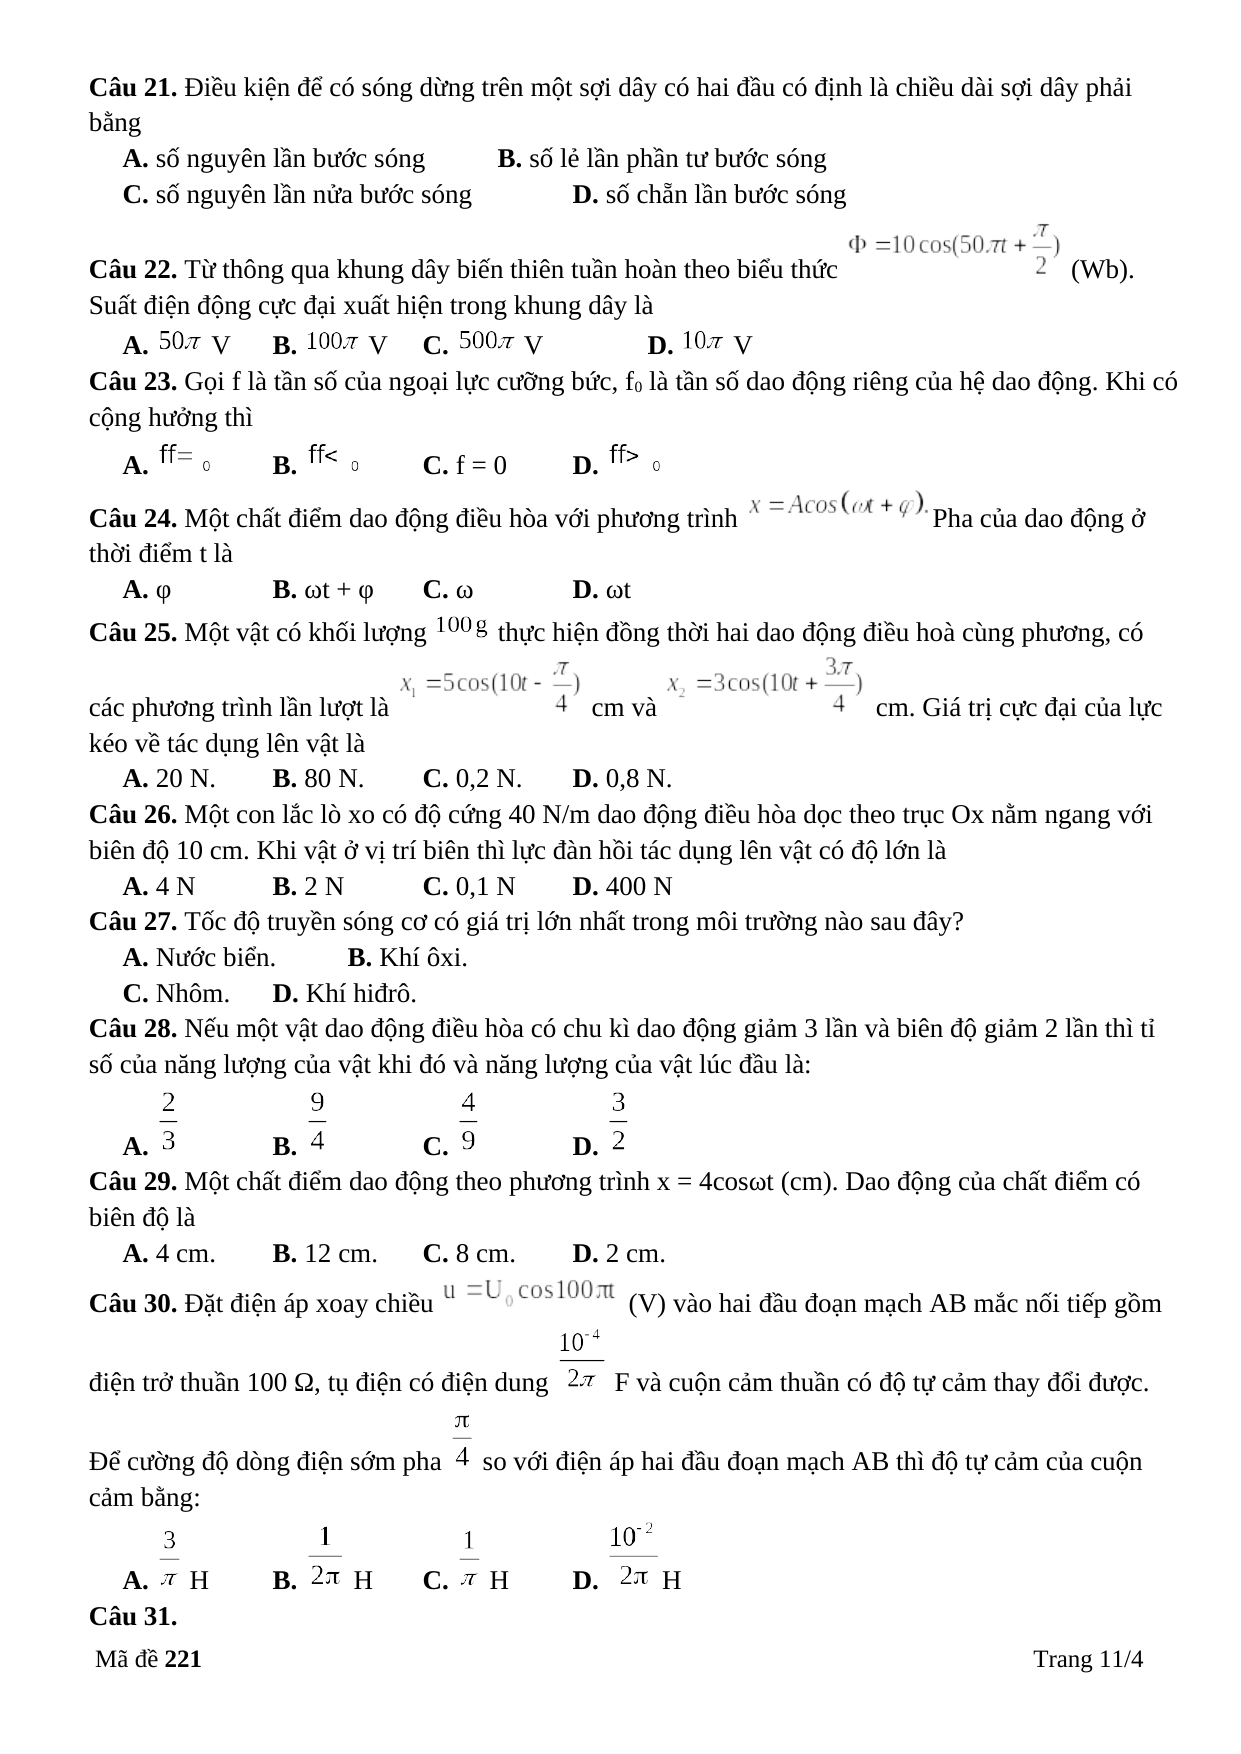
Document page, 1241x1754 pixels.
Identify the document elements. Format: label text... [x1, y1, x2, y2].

text A. B. C. D. [89, 1084, 1181, 1161]
text A. 4 N B. 2 N C. 0,1 N D. 400 N [89, 870, 1181, 901]
text Câu 28. Nếu một vật dao động điều hòa có chu kì dao động giảm 3 lần và biên độ giảm 2 lần thì tỉ số của năng lượng của vật khi đó và năng lượng của vật lúc đầu là: [89, 1013, 1181, 1079]
text Câu 27. Tốc độ truyền sóng cơ có giá trị lớn nhất trong môi trường nào sau đây? [89, 905, 1181, 937]
text A. số nguyên lần bước sóng B. số lẻ lần phần tư bước sóng [89, 142, 1181, 173]
text Câu 30. Đặt điện áp xoay chiều (V) vào hai đầu đoạn mạch AB mắc nối tiếp gồm điện trở thuần 100 Ω, tụ điện có điện dung F và cuộn cảm thuần có độ tự cảm thay đổi được. Để cường độ dòng điện sớm pha so với điện áp hai đầu đoạn mạch AB thì độ tự cảm của cuộn cảm bằng: [89, 1272, 1181, 1512]
text Câu 31. [89, 1600, 1181, 1631]
text Câu 22. Từ thông qua khung dây biến thiên tuần hoàn theo biểu thức (Wb). Suất điện động cực đại xuất hiện trong khung dây là [89, 214, 1181, 320]
text Câu 29. Một chất điểm dao động theo phương trình x = 4cosωt (cm). Dao động của chất điểm có biên độ là [89, 1165, 1181, 1232]
text Câu 25. Một vật có khối lượng thực hiện đồng thời hai dao động điều hoà cùng phương, có các phương trình lần lượt là cm và cm. Giá trị cực đại của lực kéo về tác dụng lên vật là [89, 609, 1181, 758]
text A. 4 cm. B. 12 cm. C. 8 cm. D. 2 cm. [89, 1237, 1181, 1268]
text Câu 23. Gọi f là tần số của ngoại lực cưỡng bức, f0 là tần số dao động riêng của hệ dao động. Khi có cộng hưởng thì [89, 365, 1181, 432]
text Câu 21. Điều kiện để có sóng dừng trên một sợi dây có hai đầu có định là chiều dài sợi dây phải bằng [89, 71, 1181, 138]
text A. V B. V C. V D. V [89, 324, 1181, 361]
text A. H B. H C. H D. H [89, 1517, 1181, 1595]
text C. Nhôm. D. Khí hiđrô. [89, 977, 1181, 1008]
text A. 20 N. B. 80 N. C. 0,2 N. D. 0,8 N. [89, 762, 1181, 794]
text A. φ B. ωt + φ C. ω D. ωt [89, 573, 1181, 604]
text A. Nước biển. B. Khí ôxi. [89, 941, 1181, 972]
text A. B. C. f = 0 D. [89, 437, 1181, 480]
text Câu 24. Một chất điểm dao động điều hòa với phương trình Pha của dao động ở thời điểm t là [89, 484, 1181, 569]
text C. số nguyên lần nửa bước sóng D. số chẵn lần bước sóng [89, 178, 1181, 209]
text Câu 26. Một con lắc lò xo có độ cứng 40 N/m dao động điều hòa dọc theo trục Ox nằm ngang với biên độ 10 cm. Khi vật ở vị trí biên thì lực đàn hồi tác dụng lên vật có độ lớn là [89, 798, 1181, 865]
